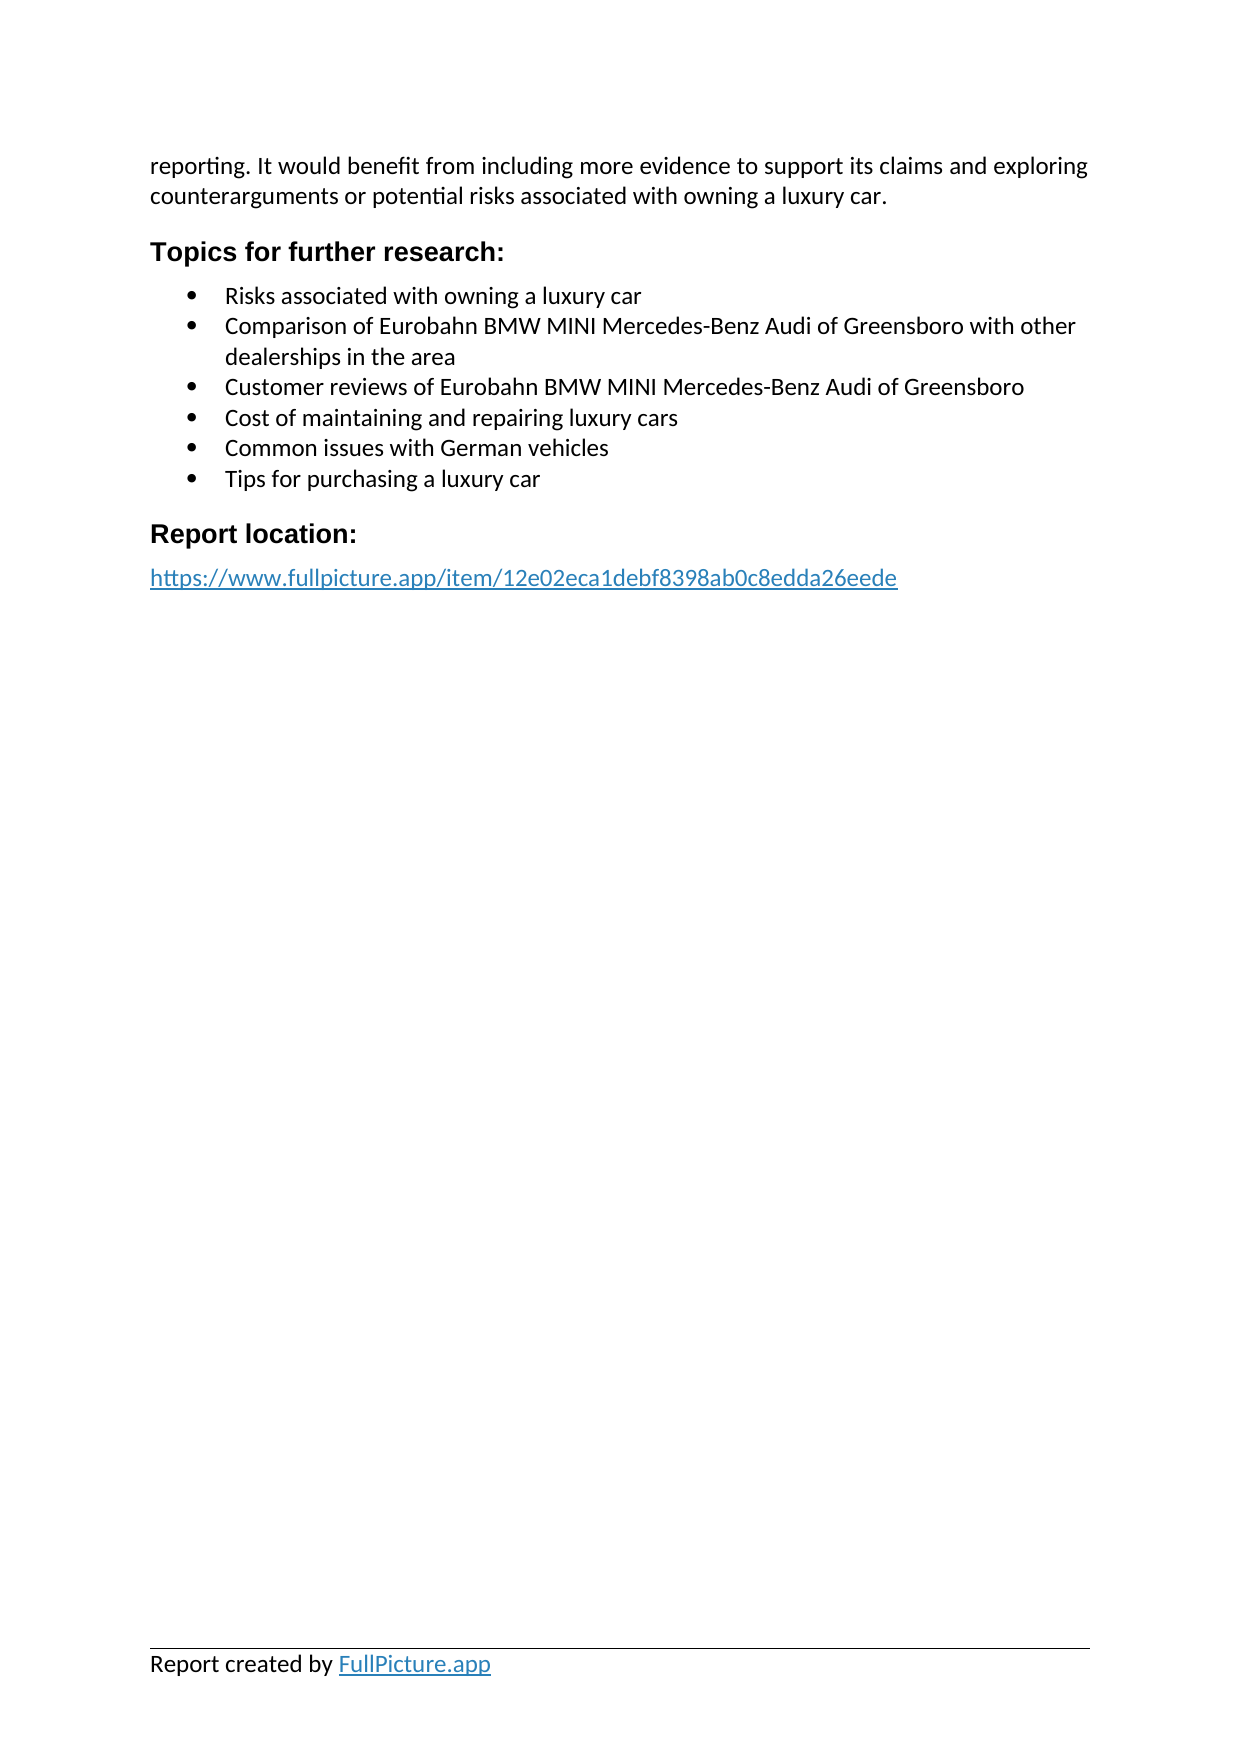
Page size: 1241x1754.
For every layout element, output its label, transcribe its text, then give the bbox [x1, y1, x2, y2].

list Risks associated with owning a luxury car [187, 280, 1090, 310]
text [150, 150, 1090, 211]
list Cost of maintaining and repairing luxury cars [187, 402, 1090, 432]
subtitle Report location: [150, 518, 1090, 550]
list Comparison of Eurobahn BMW MINI Mercedes-Benz Audi of Greensboro with other dealerships in the area [187, 310, 1090, 371]
list Customer reviews of Eurobahn BMW MINI Mercedes-Benz Audi of Greensboro [187, 371, 1090, 402]
list Tips for purchasing a luxury car [187, 463, 1090, 493]
list Common issues with German vehicles [187, 432, 1090, 463]
subtitle Topics for further research: [150, 236, 1090, 267]
text https://www.fullpicture.app/item/12e02eca1debf8398ab0c8edda26eede [150, 562, 1090, 593]
